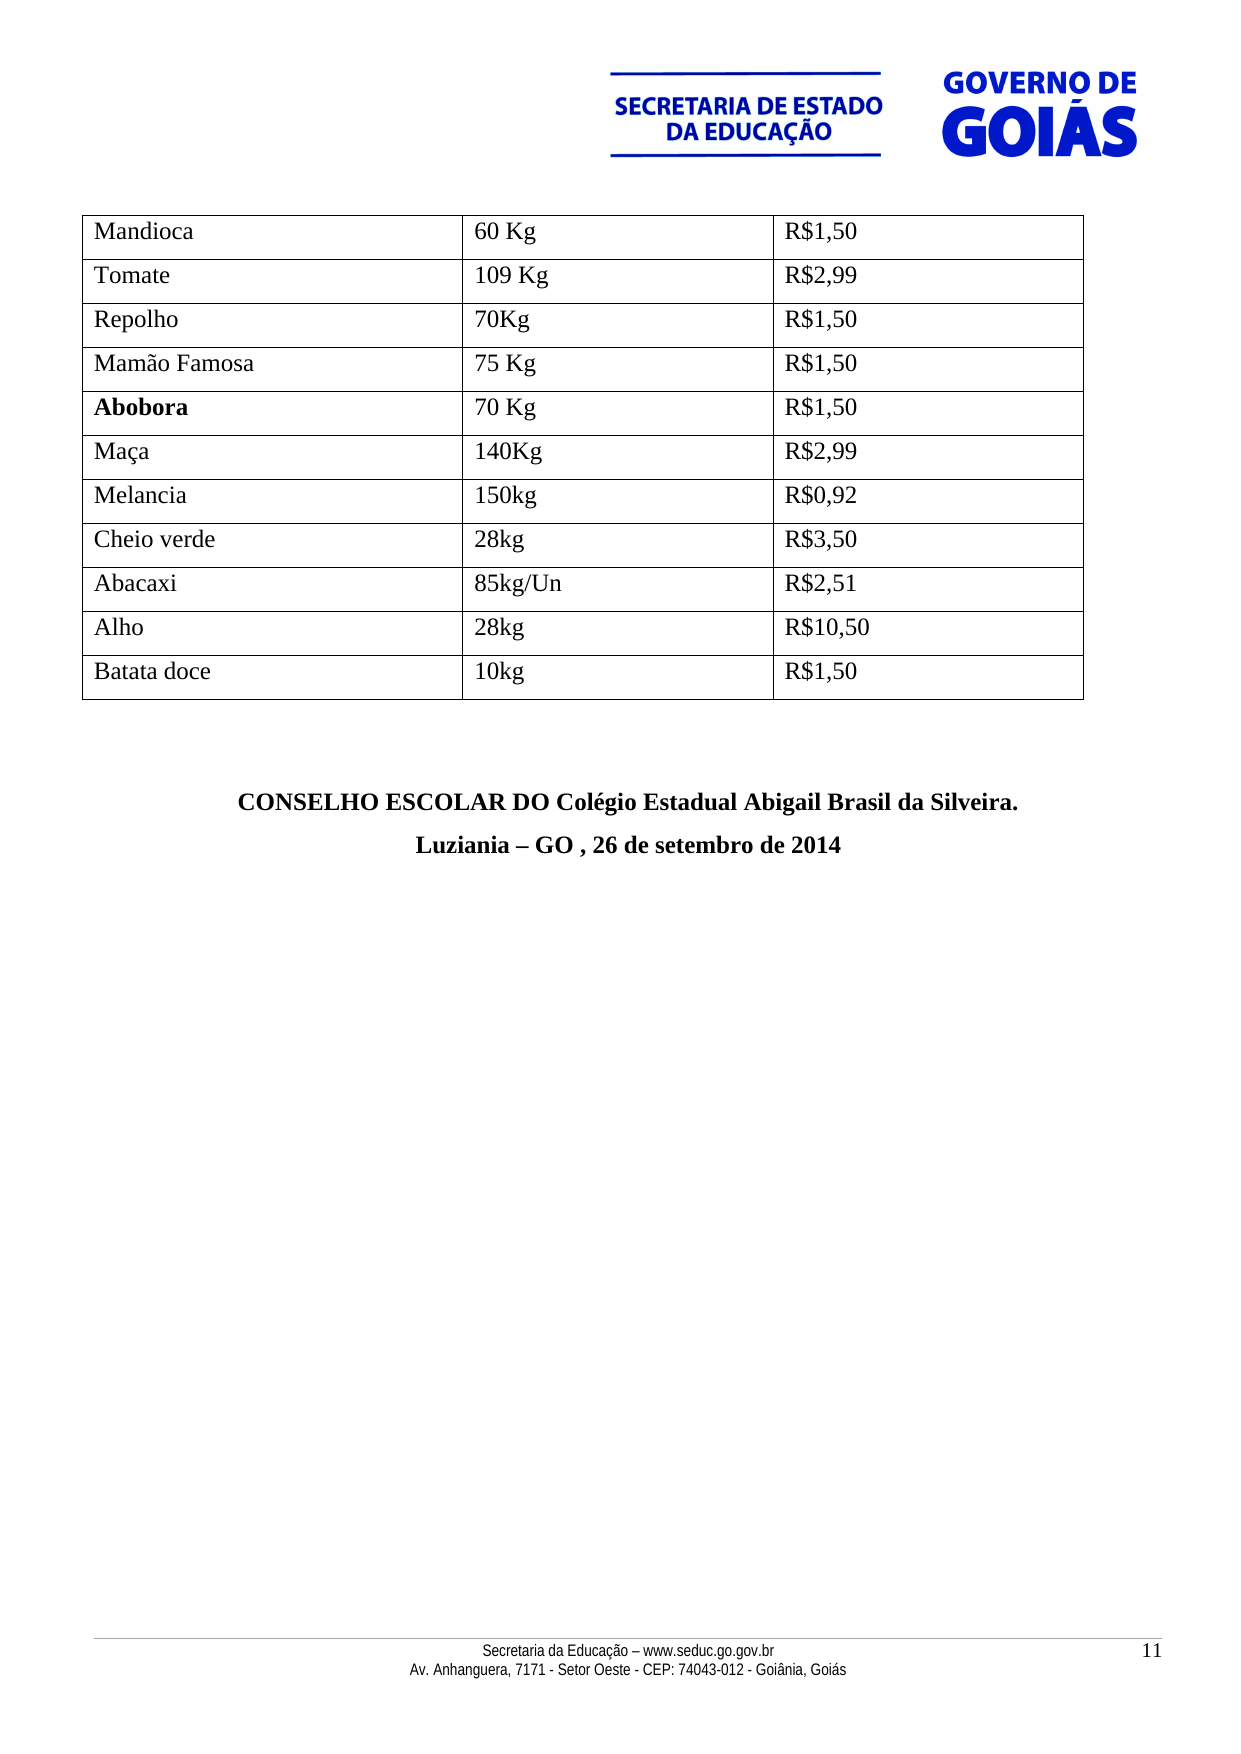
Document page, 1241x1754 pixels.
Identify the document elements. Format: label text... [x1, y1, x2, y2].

table_cell Abacaxi [83, 568, 462, 611]
table_cell Cheio verde [83, 524, 462, 567]
table_cell Alho [83, 612, 462, 655]
table_cell R$2,99 [774, 436, 1083, 479]
table_cell R$10,50 [774, 612, 1083, 655]
table_cell R$3,50 [774, 524, 1083, 567]
table_cell 150kg [463, 480, 773, 523]
table_cell Maça [83, 436, 462, 479]
table_cell 70Kg [463, 304, 773, 347]
text Luziania – GO , 26 de setembro de 2014 [94, 830, 1162, 858]
table_cell R$2,99 [774, 260, 1083, 303]
picture [584, 59, 1163, 172]
table_cell 70 Kg [463, 392, 773, 435]
table_cell Tomate [83, 260, 462, 303]
table_cell R$1,50 [774, 348, 1083, 391]
table_cell Mandioca [83, 216, 462, 259]
table_cell 109 Kg [463, 260, 773, 303]
table_cell Melancia [83, 480, 462, 523]
table_cell R$1,50 [774, 392, 1083, 435]
table_cell R$0,92 [774, 480, 1083, 523]
table_cell R$1,50 [774, 656, 1083, 699]
table_cell [463, 216, 773, 259]
table_cell Repolho [83, 304, 462, 347]
table_cell 28kg [463, 612, 773, 655]
table_cell Batata doce [83, 656, 462, 699]
text CONSELHO ESCOLAR DO Colégio Estadual Abigail Brasil da Silveira. [94, 787, 1162, 815]
table_cell 10kg [463, 656, 773, 699]
table_cell Mamão Famosa [83, 348, 462, 391]
table_cell R$2,51 [774, 568, 1083, 611]
table_cell Abobora [83, 392, 462, 435]
table_cell 75 Kg [463, 348, 773, 391]
table_cell R$1,50 [774, 304, 1083, 347]
table_cell 140Kg [463, 436, 773, 479]
table_cell 28kg [463, 524, 773, 567]
table_cell 85kg/Un [463, 568, 773, 611]
table_cell R$1,50 [774, 216, 1083, 259]
